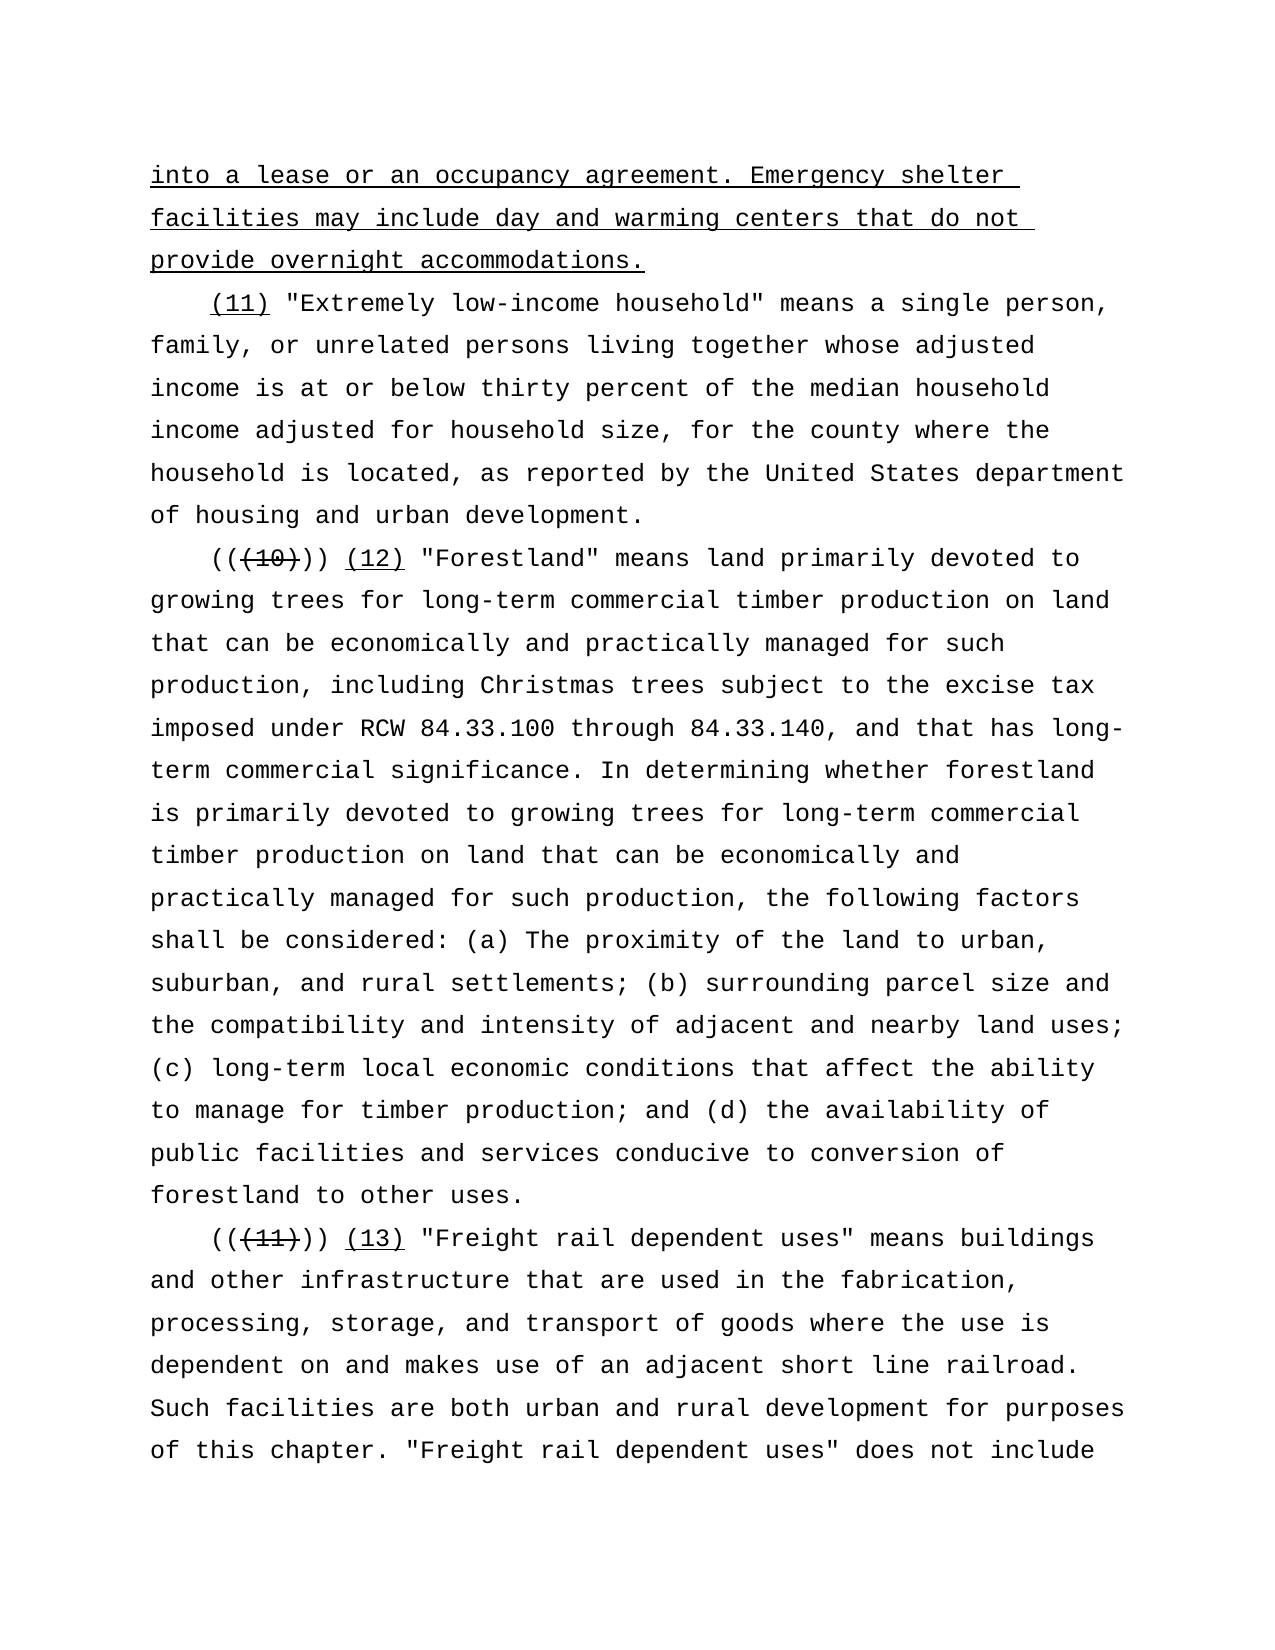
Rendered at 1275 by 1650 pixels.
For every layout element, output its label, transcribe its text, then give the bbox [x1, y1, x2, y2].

text (((10))) (12) "Forestland" means land primarily devoted to growing trees for long-term commercial timber production on land that can be economically and practically managed for such production, including Christmas trees subject to the excise tax imposed under RCW 84.33.100 through 84.33.140, and that has long-term commercial significance. In determining whether forestland is primarily devoted to growing trees for long-term commercial timber production on land that can be economically and practically managed for such production, the following factors shall be considered: (a) The proximity of the land to urban, suburban, and rural settlements; (b) surrounding parcel size and the compatibility and intensity of adjacent and nearby land uses; (c) long-term local economic conditions that affect the ability to manage for timber production; and (d) the availability of public facilities and services conducive to conversion of forestland to other uses. [150, 532, 1125, 1212]
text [150, 1212, 1125, 1467]
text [150, 150, 1125, 277]
text (11) "Extremely low-income household" means a single person, family, or unrelated persons living together whose adjusted income is at or below thirty percent of the median household income adjusted for household size, for the county where the household is located, as reported by the United States department of housing and urban development. [150, 277, 1125, 532]
